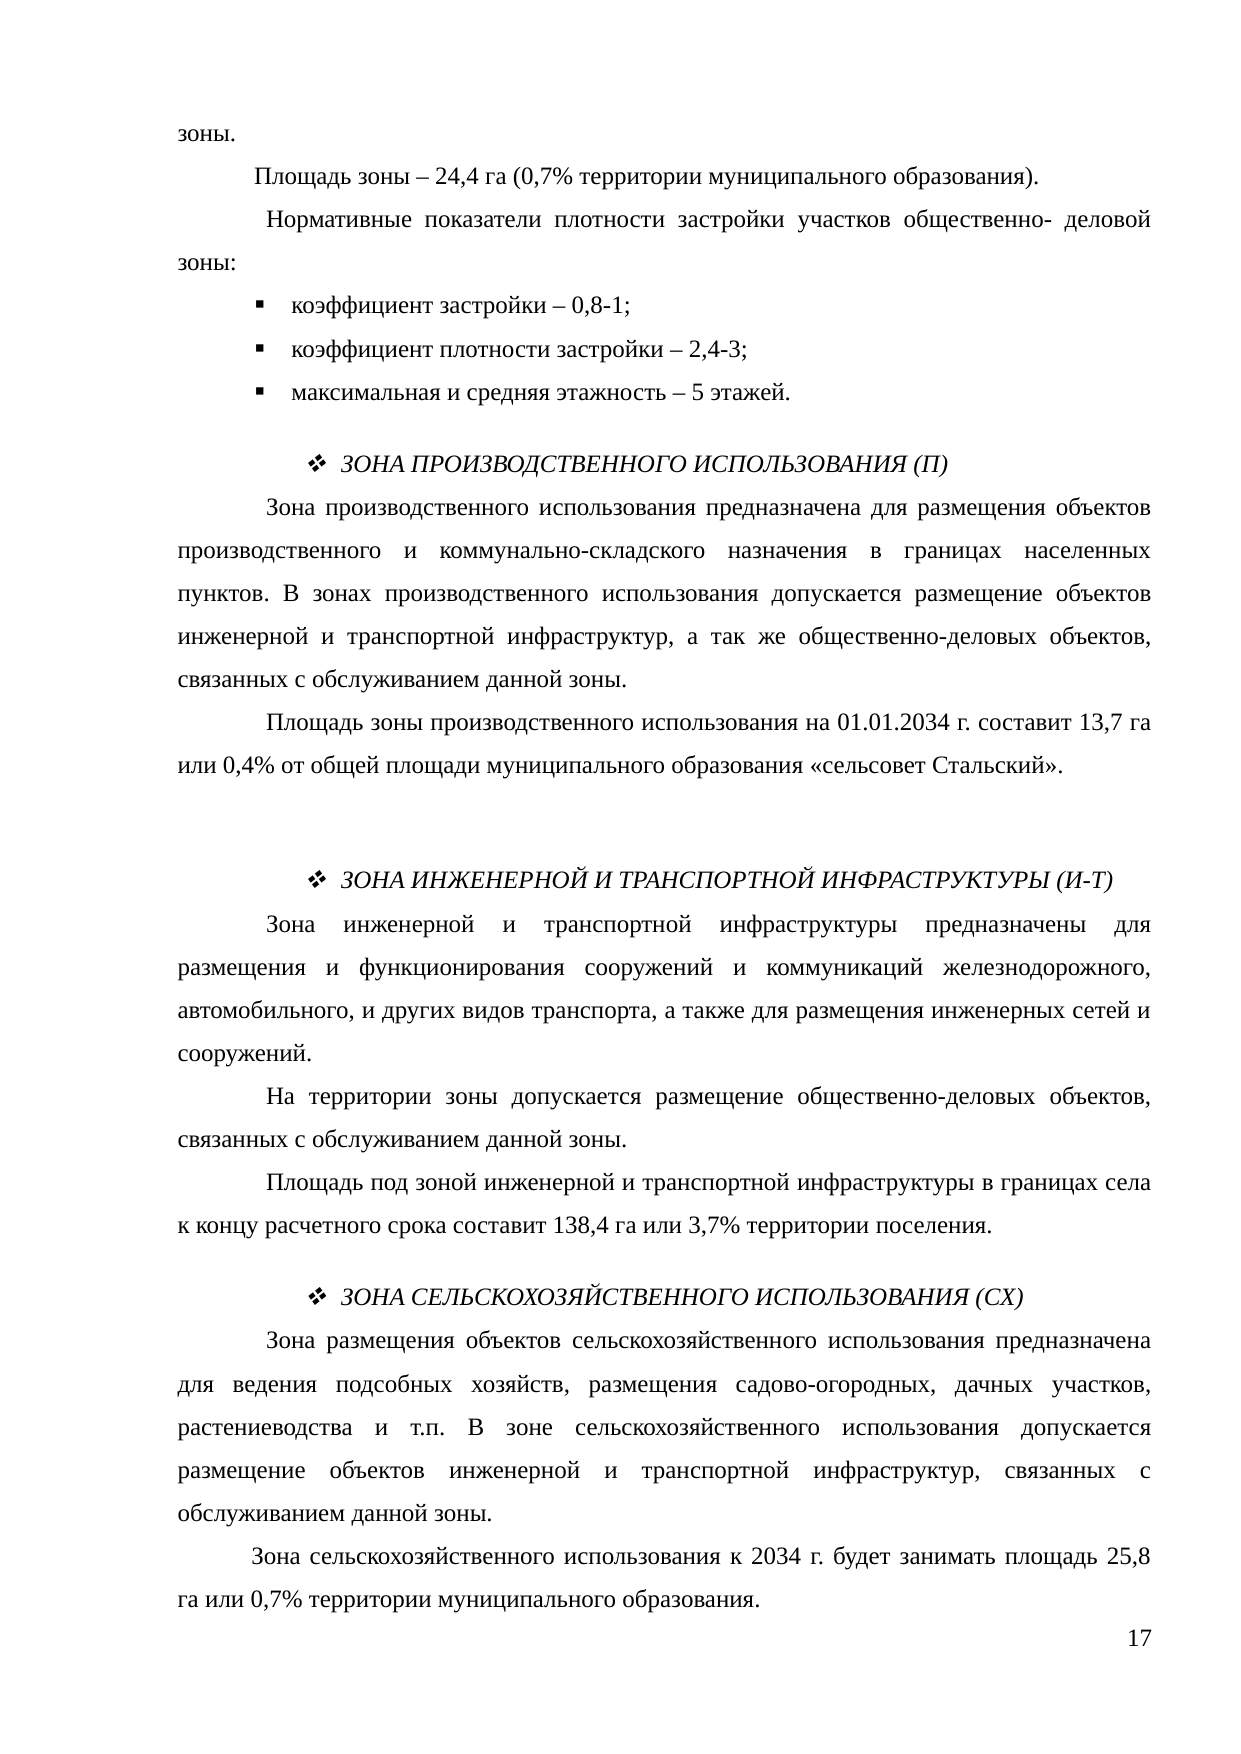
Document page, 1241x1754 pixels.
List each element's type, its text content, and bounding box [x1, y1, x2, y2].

list Зона производственного использования (П) [303, 449, 1152, 477]
text Зона производственного использования предназначена для размещения объектов производственного и коммунально-складского назначения в границах населенных пунктов. В зонах производственного использования допускается размещение объектов инженерной и транспортной инфраструктур, а так же общественно-деловых объектов, связанных с обслуживанием данной зоны. [177, 492, 1152, 693]
text На территории зоны допускается размещение общественно-деловых объектов, связанных с обслуживанием данной зоны. [177, 1081, 1152, 1153]
text Площадь под зоной инженерной и транспортной инфраструктуры в границах села к концу расчетного срока составит 138,4 га или 3,7% территории поселения. [177, 1167, 1152, 1239]
text Площадь зоны производственного использования на 01.01.2034 г. составит 13,7 га или 0,4% от общей площади муниципального образования «сельсовет Стальский». [177, 707, 1152, 779]
list коэффициент плотности застройки – 2,4-3; [254, 334, 1152, 362]
list Зона инженерной и транспортной инфраструктуры (И-Т) [303, 866, 1152, 894]
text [177, 118, 1152, 147]
list коэффициент застройки – 0,8-1; [254, 291, 1152, 319]
text Зона сельскохозяйственного использования к 2034 г. будет занимать площадь 25,8 га или 0,7% территории муниципального образования. [177, 1541, 1152, 1613]
text Зона инженерной и транспортной инфраструктуры предназначены для размещения и функционирования сооружений и коммуникаций железнодорожного, автомобильного, и других видов транспорта, а также для размещения инженерных сетей и сооружений. [177, 909, 1152, 1067]
text Зона размещения объектов сельскохозяйственного использования предназначена для ведения подсобных хозяйств, размещения садово-огородных, дачных участков, растениеводства и т.п. В зоне сельскохозяйственного использования допускается размещение объектов инженерной и транспортной инфраструктур, связанных с обслуживанием данной зоны. [177, 1326, 1152, 1527]
list Зона сельскохозяйственного использования (Сх) [303, 1282, 1152, 1311]
list Площадь зоны – 24,4 га (0,7% территории муниципального образования). [254, 161, 1152, 190]
text Нормативные показатели плотности застройки участков общественно- деловой зоны: [177, 204, 1152, 276]
list максимальная и средняя этажность – 5 этажей. [254, 377, 1152, 406]
